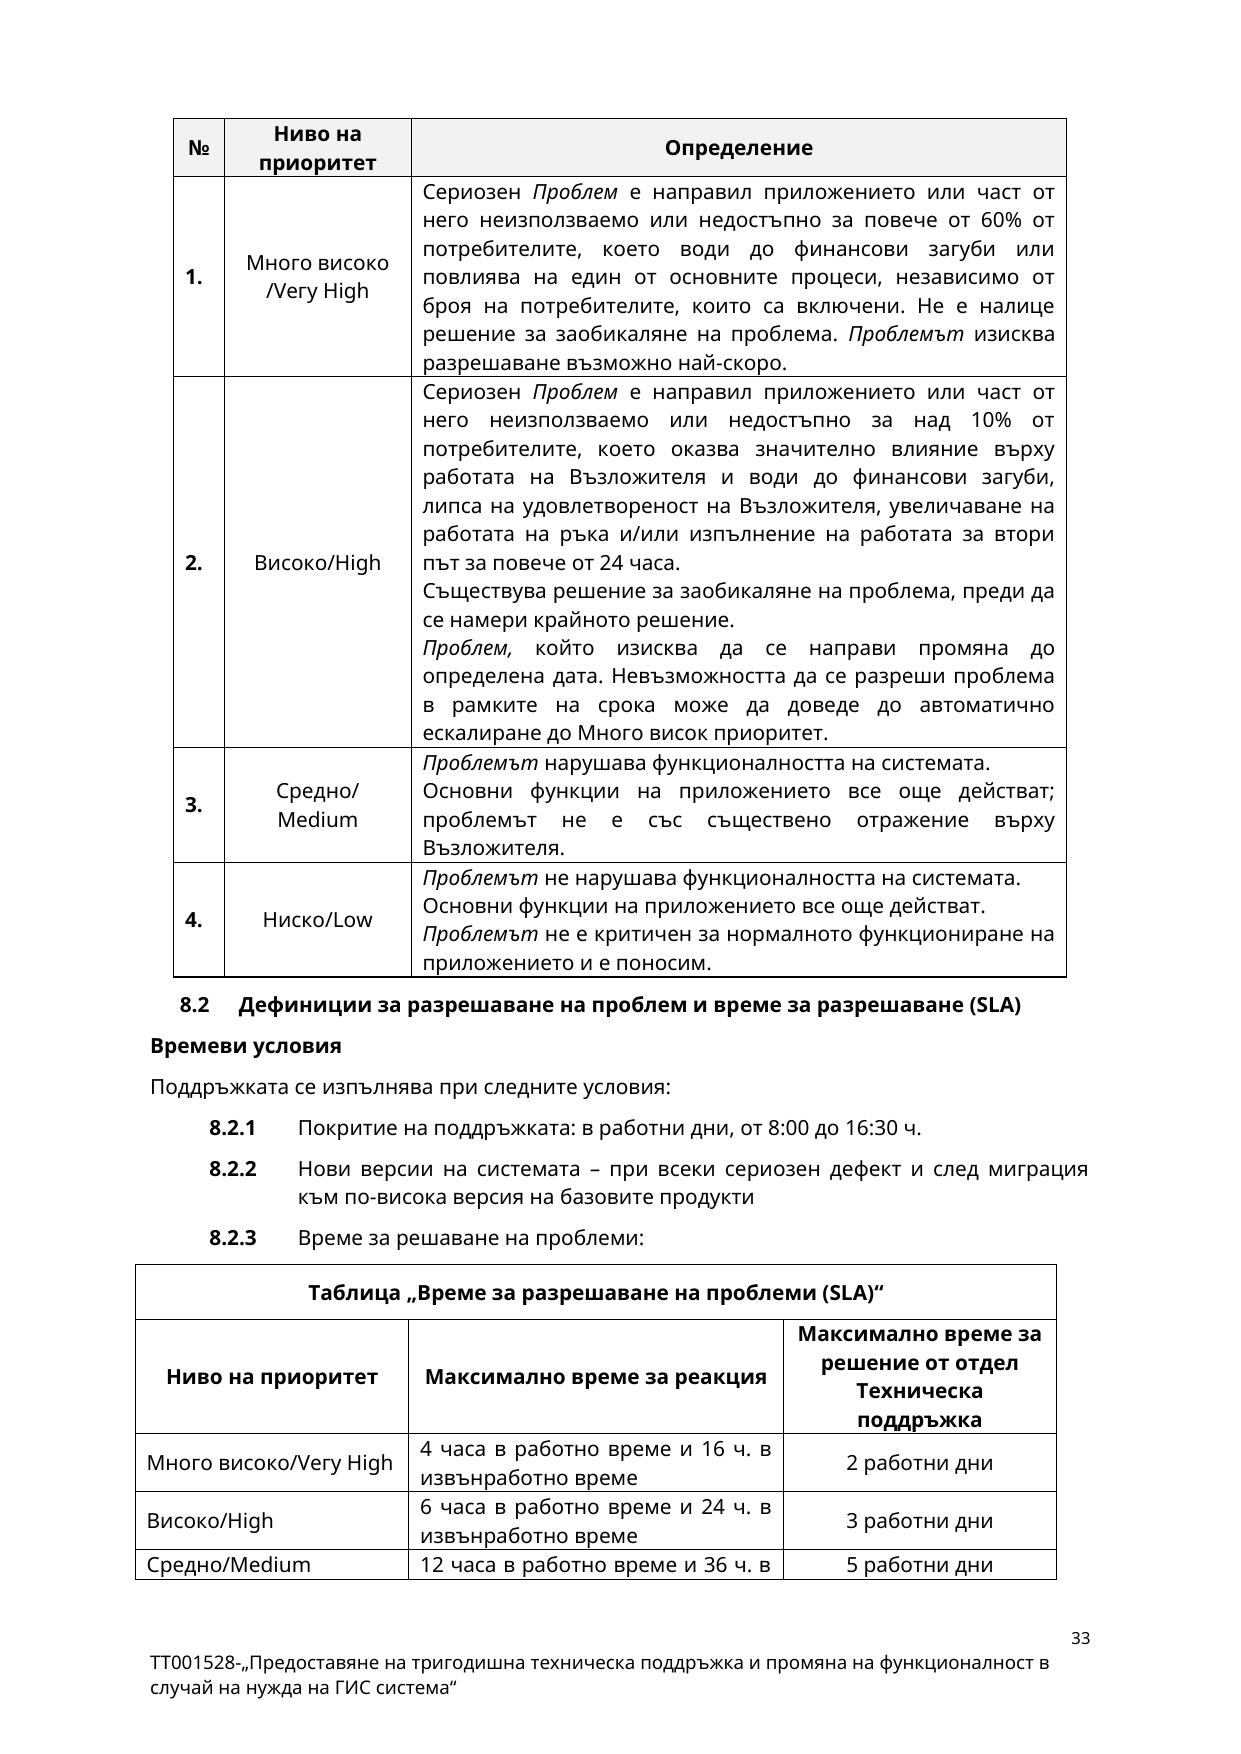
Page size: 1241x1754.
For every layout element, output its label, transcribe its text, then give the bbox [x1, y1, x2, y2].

table_cell Сериозен Проблем е направил приложението или част от него неизползваемо или недостъпно за над 10% от потребителите, което оказва значително влияние върху работата на Възложителя и води до финансови загуби, липса на удовлетвореност на Възложителя, увеличаване на работата на ръка и/или изпълнение на работата за втори път за повече от 24 часа. Съществува решение за заобикаляне на проблема, преди да се намери крайното решение. Проблем, който изисква да се направи промяна до определена дата. Невъзможността да се разреши проблема в рамките на срока може да доведе до автоматично ескалиране до Много висок приоритет. [412, 377, 1066, 747]
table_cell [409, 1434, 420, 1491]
table_header Таблица „Време за разрешаване на проблеми (SLA)“ [136, 1265, 1056, 1318]
table_header Определение [412, 119, 1066, 176]
table_cell [174, 748, 224, 862]
table_cell Максимално време за решение от отдел Техническа поддръжка [784, 1320, 1056, 1433]
table_cell [174, 377, 224, 747]
table_cell 2 работни дни [784, 1434, 1056, 1491]
list Дефиниции за разрешаване на проблем и време за разрешаване (SLA) [179, 990, 1090, 1018]
table_cell Максимално време за реакция [409, 1320, 783, 1433]
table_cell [409, 1550, 783, 1579]
table_cell Високо/High [225, 377, 411, 747]
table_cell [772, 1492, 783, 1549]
table_cell Средно/Medium [225, 748, 411, 862]
table_cell Много високо/Vегу High [136, 1434, 408, 1491]
table_cell [174, 863, 224, 976]
table_cell Високо/High [136, 1492, 408, 1549]
table_cell 3 работни дни [784, 1492, 1056, 1549]
table_cell Проблемът нарушава функционалността на системата. Основни функции на приложението все още действат; проблемът не е със съществено отражение върху Възложителя. [412, 748, 1066, 862]
list Покритие на поддръжката: в работни дни, от 8:00 до 16:30 ч. [209, 1113, 1090, 1141]
table_cell Ниво на приоритет [136, 1320, 408, 1433]
list Нови версии на системата – при всеки сериозен дефект и след миграция към по-висока версия на базовите продукти [209, 1154, 1090, 1211]
table_header Ниво на приоритет [225, 119, 411, 176]
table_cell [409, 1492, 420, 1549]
table_cell Ниско/Low [225, 863, 411, 976]
table_cell [174, 177, 224, 376]
text Поддръжката се изпълнява при следните условия: [150, 1072, 1090, 1100]
list Време за решаване на проблеми: [209, 1223, 1090, 1252]
table_cell Много високо /Vегу High [225, 177, 411, 376]
text Времеви условия [150, 1031, 1090, 1059]
table_header № [174, 119, 224, 176]
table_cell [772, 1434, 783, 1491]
table_cell Сериозен Проблем е направил приложението или част от него неизползваемо или недостъпно за повече от 60% от потребителите, което води до финансови загуби или повлиява на един от основните процеси, независимо от броя на потребителите, които са включени. Не е налице решение за заобикаляне на проблема. Проблемът изисква разрешаване възможно най-скоро. [412, 177, 1066, 376]
table_cell Проблемът не нарушава функционалността на системата. Основни функции на приложението все още действат. Проблемът не е критичен за нормалното функциониране на приложението и е поносим. [412, 863, 1066, 976]
